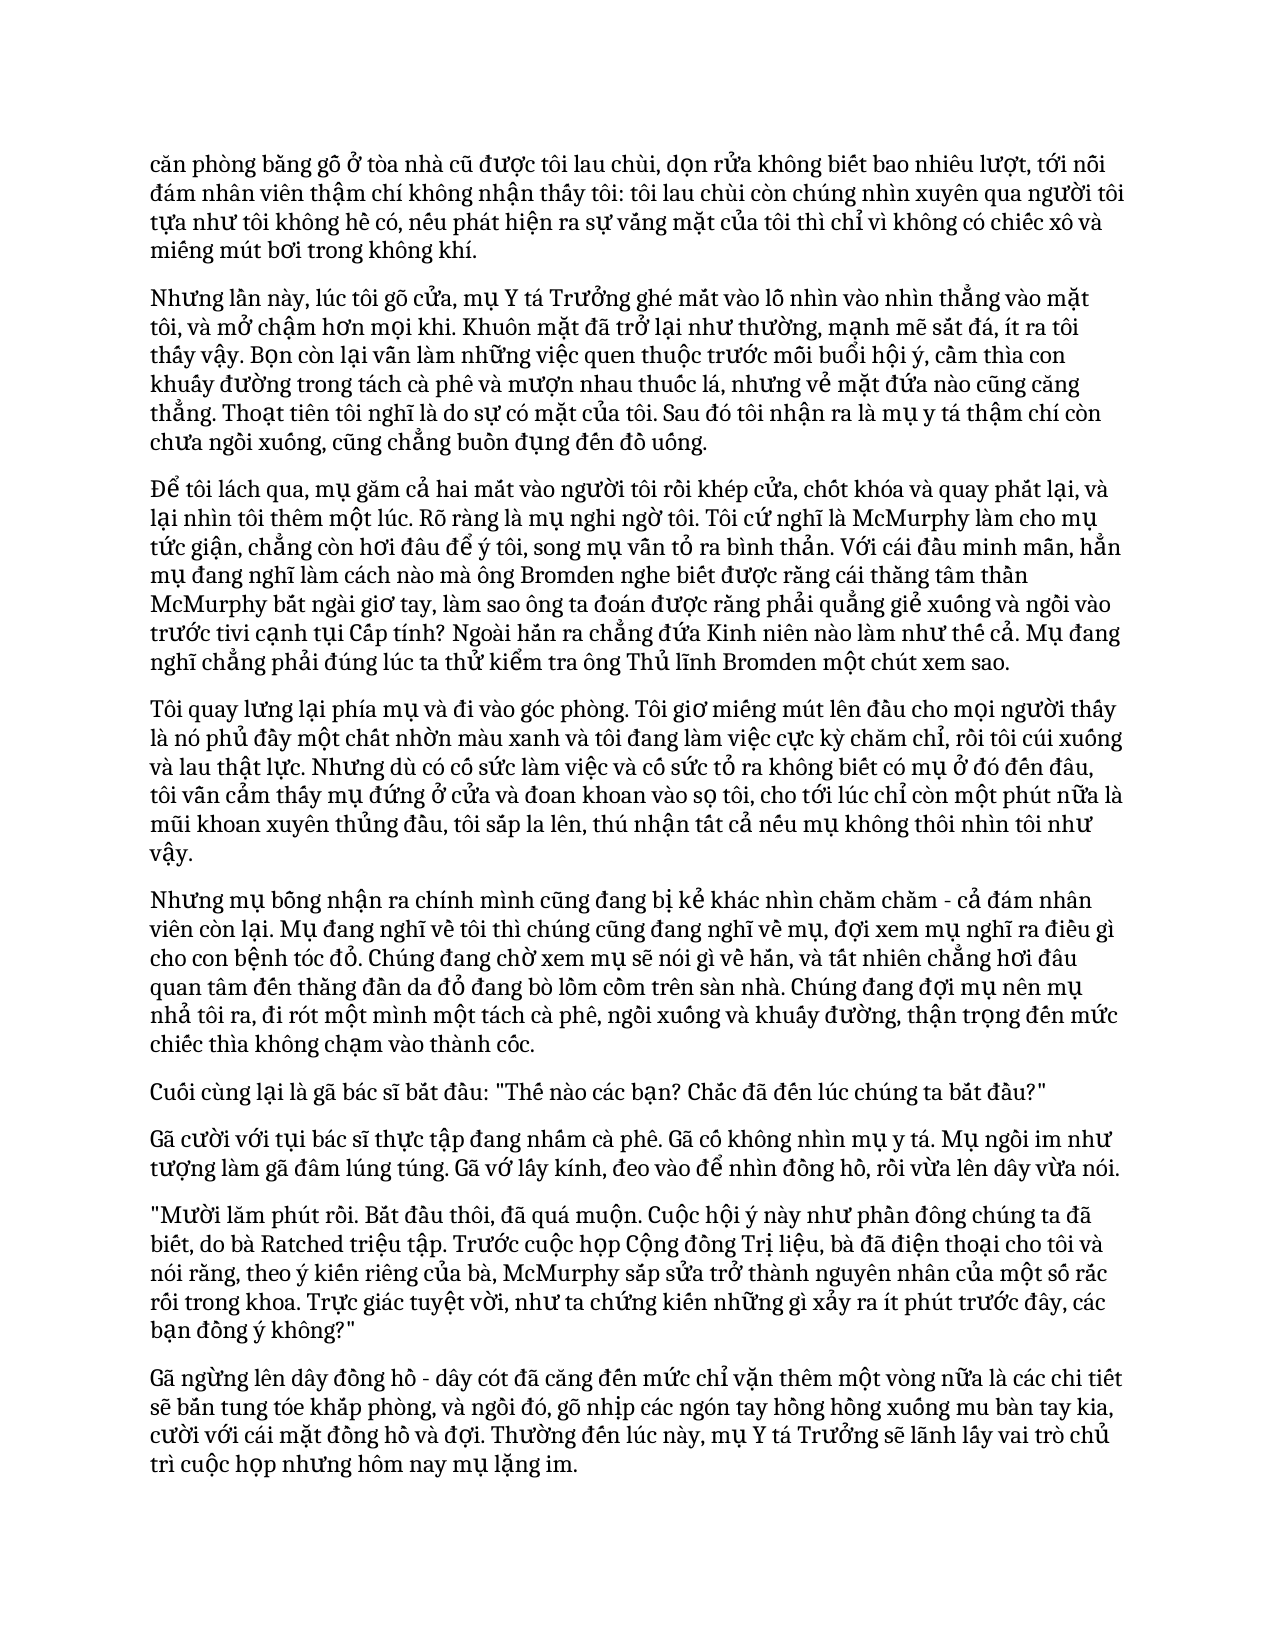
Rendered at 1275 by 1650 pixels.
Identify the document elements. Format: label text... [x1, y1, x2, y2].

text Gã cười với tụi bác sĩ thực tập đang nhấm cà phê. Gã cố không nhìn mụ y tá. Mụ ngồi im như tượng làm gã đâm lúng túng. Gã vớ lấy kính, đeo vào để nhìn đồng hồ, rồi vừa lên dây vừa nói. [150, 1125, 1125, 1182]
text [150, 150, 1125, 265]
text Nhưng mụ bỗng nhận ra chính mình cũng đang bị kẻ khác nhìn chằm chằm - cả đám nhân viên còn lại. Mụ đang nghĩ về tôi thì chúng cũng đang nghĩ về mụ, đợi xem mụ nghĩ ra điều gì cho con bệnh tóc đỏ. Chúng đang chờ xem mụ sẽ nói gì về hắn, và tất nhiên chẳng hơi đâu quan tâm đến thằng đần da đỏ đang bò lồm cồm trên sàn nhà. Chúng đang đợi mụ nên mụ nhả tôi ra, đi rót một mình một tách cà phê, ngồi xuống và khuấy đường, thận trọng đến mức chiếc thìa không chạm vào thành cốc. [150, 886, 1125, 1059]
text Cuối cùng lại là gã bác sĩ bắt đầu: "Thế nào các bạn? Chắc đã đến lúc chúng ta bắt đầu?" [150, 1077, 1125, 1106]
text Để tôi lách qua, mụ găm cả hai mắt vào người tôi rồi khép cửa, chốt khóa và quay phắt lại, và lại nhìn tôi thêm một lúc. Rõ ràng là mụ nghi ngờ tôi. Tôi cứ nghĩ là McMurphy làm cho mụ tức giận, chẳng còn hơi đâu để ý tôi, song mụ vẫn tỏ ra bình thản. Với cái đầu minh mẫn, hẳn mụ đang nghĩ làm cách nào mà ông Bromden nghe biết được rằng cái thằng tâm thần McMurphy bắt ngài giơ tay, làm sao ông ta đoán được rằng phải quẳng giẻ xuống và ngồi vào trước tivi cạnh tụi Cấp tính? Ngoài hắn ra chẳng đứa Kinh niên nào làm như thế cả. Mụ đang nghĩ chẳng phải đúng lúc ta thử kiểm tra ông Thủ lĩnh Bromden một chút xem sao. [150, 475, 1125, 676]
text Tôi quay lưng lại phía mụ và đi vào góc phòng. Tôi giơ miếng mút lên đầu cho mọi người thấy là nó phủ đầy một chất nhờn màu xanh và tôi đang làm việc cực kỳ chăm chỉ, rồi tôi cúi xuống và lau thật lực. Nhưng dù có cố sức làm việc và cố sức tỏ ra không biết có mụ ở đó đến đâu, tôi vẫn cảm thấy mụ đứng ở cửa và đoan khoan vào sọ tôi, cho tới lúc chỉ còn một phút nữa là mũi khoan xuyên thủng đầu, tôi sắp la lên, thú nhận tất cả nếu mụ không thôi nhìn tôi như vậy. [150, 695, 1125, 867]
text Nhưng lần này, lúc tôi gõ cửa, mụ Y tá Trưởng ghé mắt vào lỗ nhìn vào nhìn thẳng vào mặt tôi, và mở chậm hơn mọi khi. Khuôn mặt đã trở lại như thường, mạnh mẽ sắt đá, ít ra tôi thấy vậy. Bọn còn lại vẫn làm những việc quen thuộc trước mỗi buổi hội ý, cầm thìa con khuấy đường trong tách cà phê và mượn nhau thuốc lá, nhưng vẻ mặt đứa nào cũng căng thẳng. Thoạt tiên tôi nghĩ là do sự có mặt của tôi. Sau đó tôi nhận ra là mụ y tá thậm chí còn chưa ngồi xuống, cũng chẳng buồn đụng đến đồ uống. [150, 284, 1125, 456]
text "Mười lăm phút rồi. Bắt đầu thôi, đã quá muộn. Cuộc hội ý này như phần đông chúng ta đã biết, do bà Ratched triệu tập. Trước cuộc họp Cộng đồng Trị liệu, bà đã điện thoại cho tôi và nói rằng, theo ý kiến riêng của bà, McMurphy sắp sửa trở thành nguyên nhân của một số rắc rối trong khoa. Trực giác tuyệt vời, như ta chứng kiến những gì xảy ra ít phút trước đây, các bạn đồng ý không?" [150, 1201, 1125, 1345]
text Gã ngừng lên dây đồng hồ - dây cót đã căng đến mức chỉ vặn thêm một vòng nữa là các chi tiết sẽ bắn tung tóe khắp phòng, và ngồi đó, gõ nhịp các ngón tay hồng hồng xuống mu bàn tay kia, cười với cái mặt đồng hồ và đợi. Thường đến lúc này, mụ Y tá Trưởng sẽ lãnh lấy vai trò chủ trì cuộc họp nhưng hôm nay mụ lặng im. [150, 1364, 1125, 1479]
